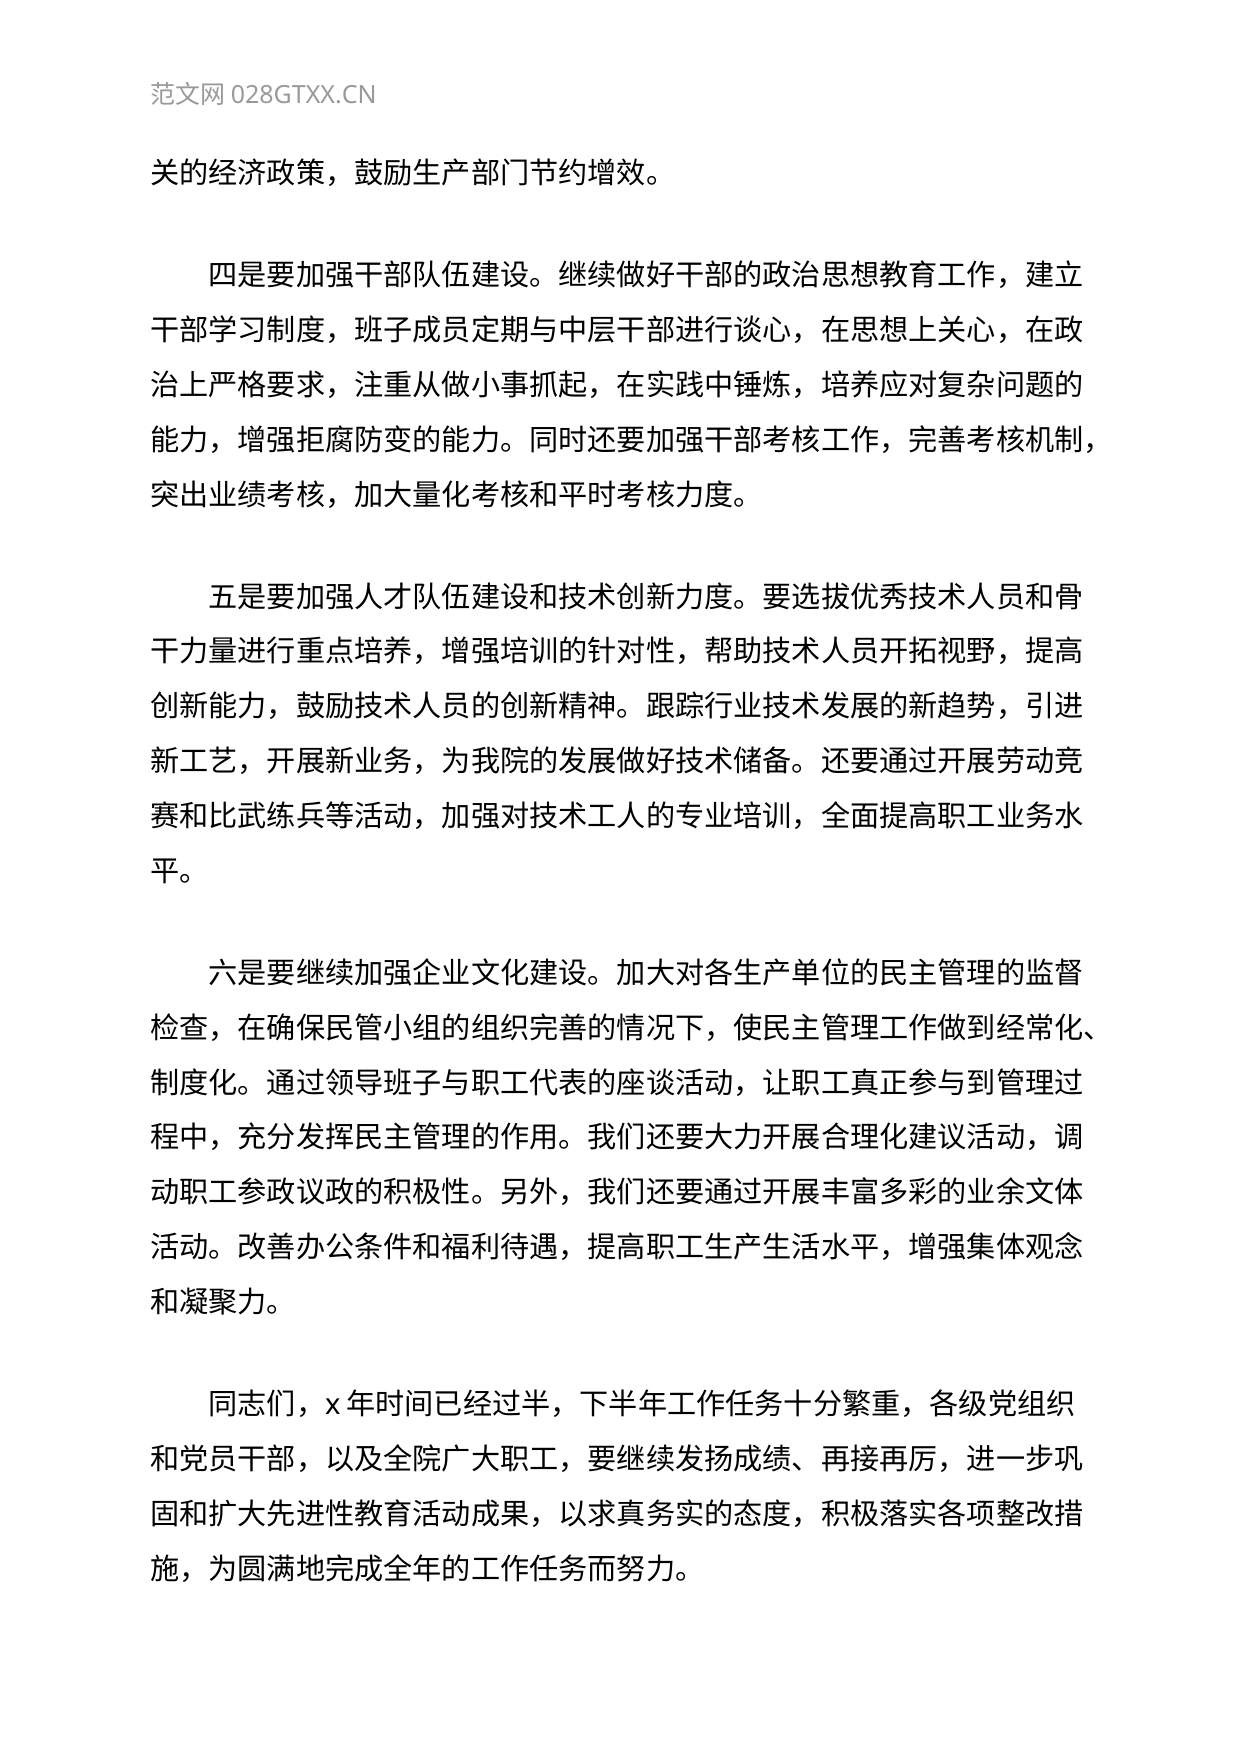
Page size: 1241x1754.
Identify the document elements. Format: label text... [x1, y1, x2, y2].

text 四是要加强干部队伍建设。继续做好干部的政治思想教育工作，建立干部学习制度，班子成员定期与中层干部进行谈心，在思想上关心，在政治上严格要求，注重从做小事抓起，在实践中锤炼，培养应对复杂问题的能力，增强拒腐防变的能力。同时还要加强干部考核工作，完善考核机制，突出业绩考核，加大量化考核和平时考核力度。 [150, 252, 1090, 514]
text 五是要加强人才队伍建设和技术创新力度。要选拔优秀技术人员和骨干力量进行重点培养，增强培训的针对性，帮助技术人员开拓视野，提高创新能力，鼓励技术人员的创新精神。跟踪行业技术发展的新趋势，引进新工艺，开展新业务，为我院的发展做好技术储备。还要通过开展劳动竞赛和比武练兵等活动，加强对技术工人的专业培训，全面提高职工业务水平。 [150, 573, 1090, 890]
text 同志们，x年时间已经过半，下半年工作任务十分繁重，各级党组织和党员干部，以及全院广大职工，要继续发扬成绩、再接再厉，进一步巩固和扩大先进性教育活动成果，以求真务实的态度，积极落实各项整改措施，为圆满地完成全年的工作任务而努力。 [150, 1381, 1090, 1588]
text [150, 150, 1090, 192]
text 六是要继续加强企业文化建设。加大对各生产单位的民主管理的监督检查，在确保民管小组的组织完善的情况下，使民主管理工作做到经常化、制度化。通过领导班子与职工代表的座谈活动，让职工真正参与到管理过程中，充分发挥民主管理的作用。我们还要大力开展合理化建议活动，调动职工参政议政的积极性。另外，我们还要通过开展丰富多彩的业余文体活动。改善办公条件和福利待遇，提高职工生产生活水平，增强集体观念和凝聚力。 [150, 949, 1090, 1321]
